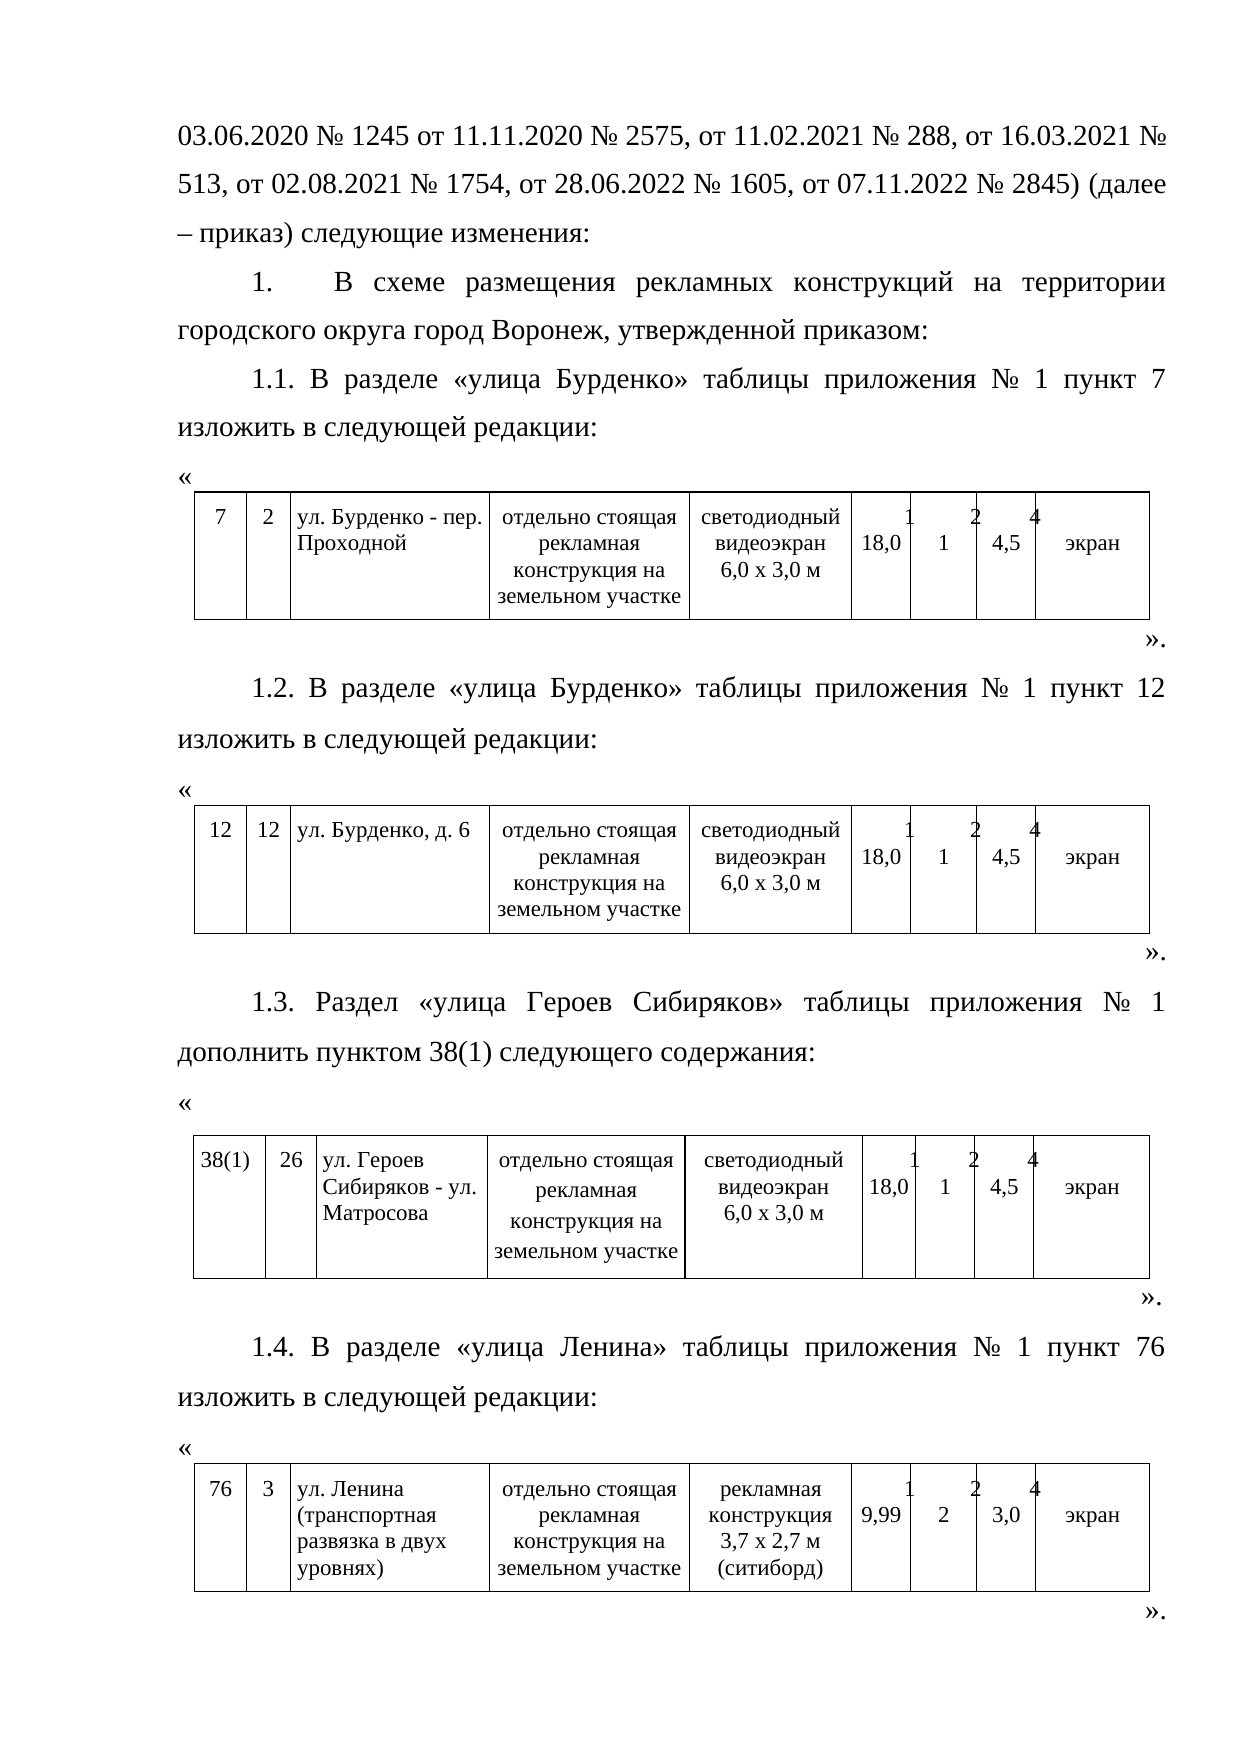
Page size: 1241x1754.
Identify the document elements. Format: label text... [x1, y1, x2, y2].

table_header экран [1036, 1464, 1149, 1591]
table_header рекламная конструкция 3,7 x 2,7 м (ситиборд) [690, 1464, 851, 1591]
table_header экран [1036, 493, 1149, 619]
table_header отдельно стоящая рекламная конструкция на земельном участке [490, 1464, 689, 1591]
text ». [177, 1592, 1167, 1625]
table_header отдельно стоящая рекламная конструкция на земельном участке [490, 493, 689, 619]
table_header экран [1034, 1136, 1149, 1277]
table_header 26 [266, 1136, 316, 1277]
text 1.4. В разделе «улица Ленина» таблицы приложения № 1 пункт 76 изложить в следующей редакции: [177, 1329, 1167, 1413]
text ». [177, 1278, 1167, 1312]
table_header 21 [916, 1136, 974, 1277]
table_header 118,0 [852, 806, 910, 932]
table_header ул. Героев Сибиряков - ул. Матросова [317, 1136, 487, 1277]
table_header 21 [911, 493, 976, 619]
table_header 21 [911, 806, 976, 932]
text « [177, 1084, 1167, 1118]
text « [177, 1429, 1167, 1463]
table_header 118,0 [852, 493, 910, 619]
table_header 22 [911, 1464, 976, 1591]
table_header светодиодный видеоэкран 6,0 x 3,0 м [690, 806, 851, 932]
table_header экран [1036, 806, 1149, 932]
text « [177, 771, 1167, 805]
table_header 7 [195, 493, 246, 619]
text 1.2. В разделе «улица Бурденко» таблицы приложения № 1 пункт 12 изложить в следующей редакции: [177, 671, 1167, 754]
table_header отдельно стоящая рекламная конструкция на земельном участке [488, 1136, 684, 1277]
text ». [177, 620, 1167, 654]
table_header 12 [247, 806, 290, 932]
table_header 12 [195, 806, 246, 932]
text ». [177, 933, 1167, 967]
table_header 44,5 [977, 806, 1035, 932]
table_header 43,0 [977, 1464, 1035, 1591]
table_header ул. Бурденко, д. 6 [291, 806, 489, 932]
text 1.3. Раздел «улица Героев Сибиряков» таблицы приложения № 1 дополнить пунктом 38(1) следующего содержания: [177, 984, 1167, 1068]
table_header 76 [195, 1464, 246, 1591]
table_header 19,99 [852, 1464, 910, 1591]
table_header 2 [247, 493, 290, 619]
table_header 118,0 [863, 1136, 915, 1277]
table_header ул. Ленина (транспортная развязка в двух уровнях) [291, 1464, 489, 1591]
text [177, 118, 1167, 249]
table_header 44,5 [975, 1136, 1033, 1277]
table_header отдельно стоящая рекламная конструкция на земельном участке [490, 806, 689, 932]
table_header 3 [247, 1464, 290, 1591]
table_header светодиодный видеоэкран 6,0 x 3,0 м [690, 493, 851, 619]
table_header светодиодный видеоэкран 6,0 x 3,0 м [686, 1136, 862, 1277]
text 1. В схеме размещения рекламных конструкций на территории городского округа город Воронеж, утвержденной приказом: [177, 264, 1167, 346]
text 1.1. В разделе «улица Бурденко» таблицы приложения № 1 пункт 7 изложить в следующей редакции: [177, 361, 1167, 443]
table_header ул. Бурденко - пер. Проходной [291, 493, 489, 619]
table_header 44,5 [977, 493, 1035, 619]
table_header 38(1) [194, 1136, 265, 1277]
text « [177, 458, 1167, 491]
